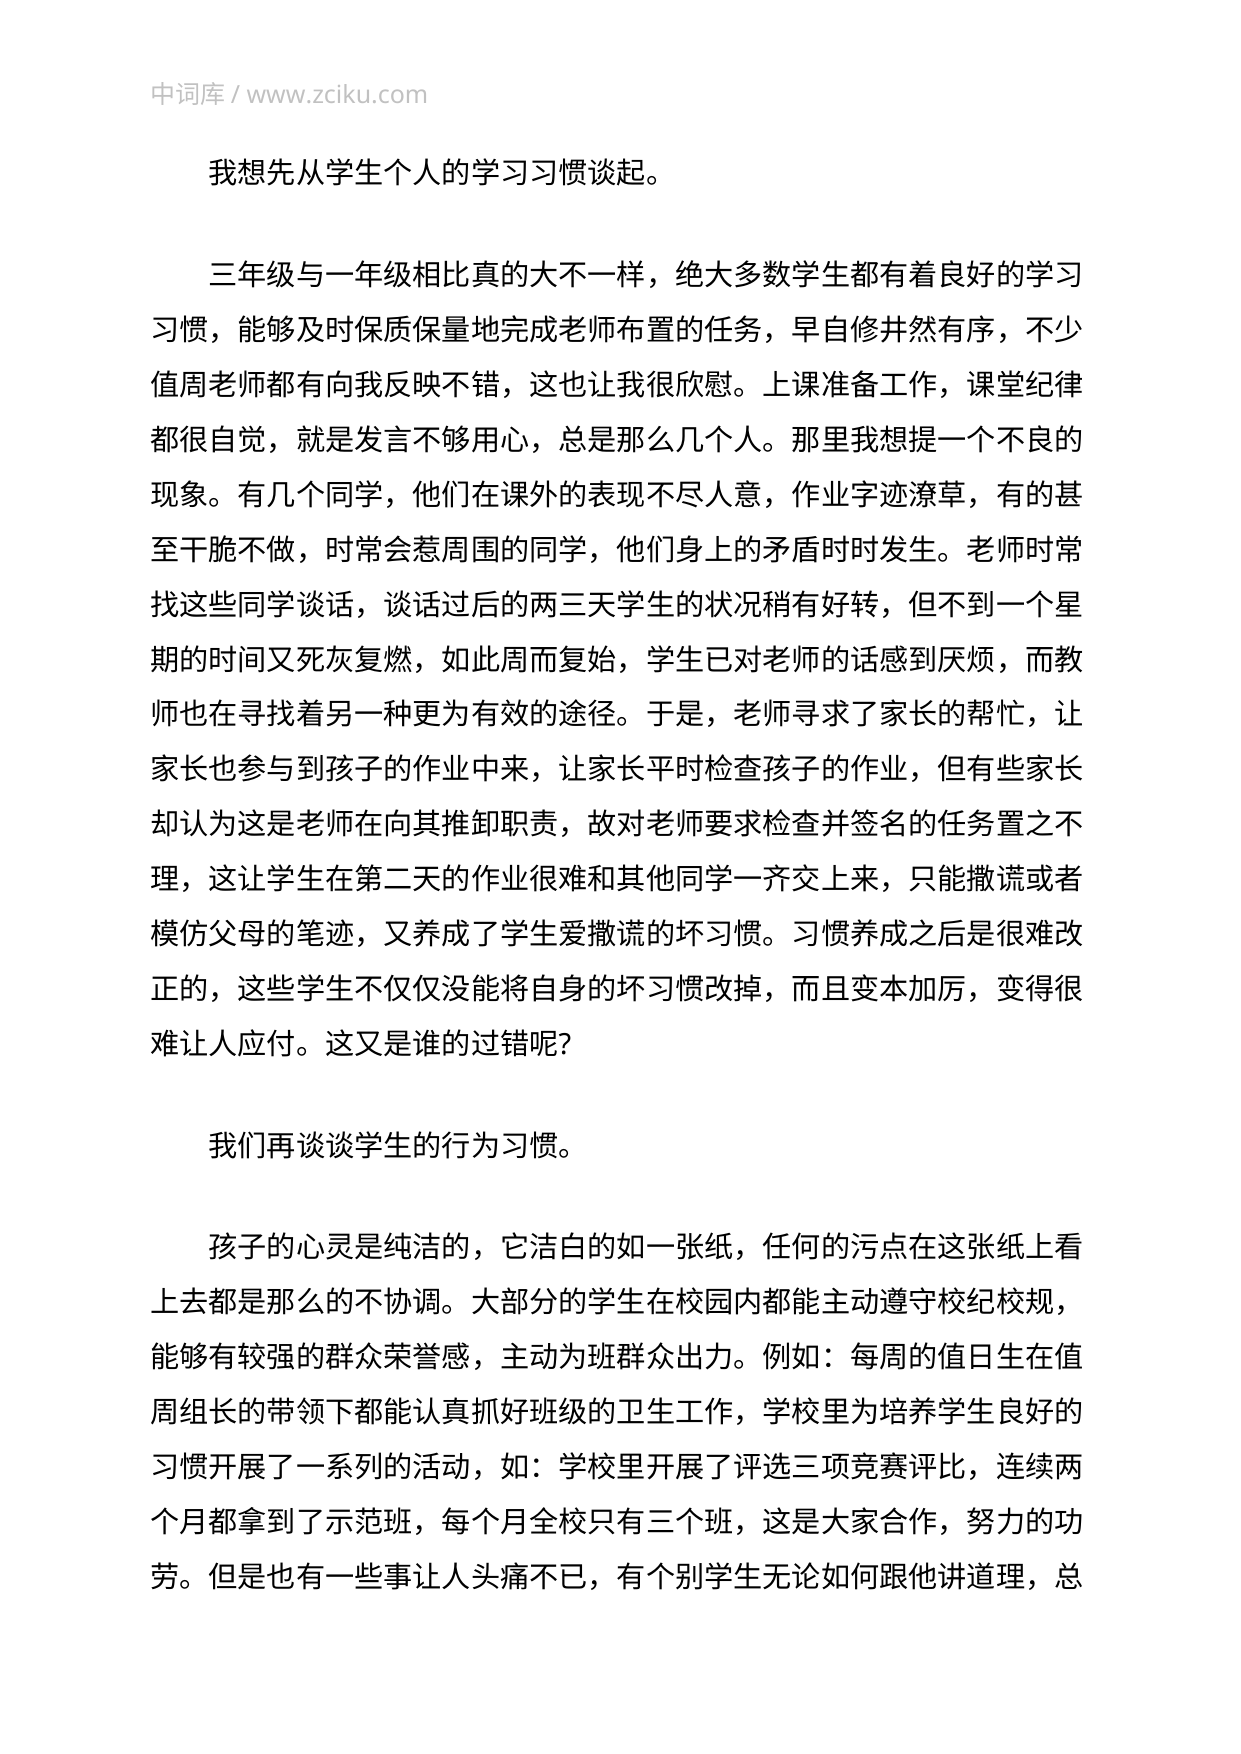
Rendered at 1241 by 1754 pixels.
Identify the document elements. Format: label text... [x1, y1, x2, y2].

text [150, 1224, 1090, 1596]
text 三年级与一年级相比真的大不一样，绝大多数学生都有着良好的学习习惯，能够及时保质保量地完成老师布置的任务，早自修井然有序，不少值周老师都有向我反映不错，这也让我很欣慰。上课准备工作，课堂纪律都很自觉，就是发言不够用心，总是那么几个人。那里我想提一个不良的现象。有几个同学，他们在课外的表现不尽人意，作业字迹潦草，有的甚至干脆不做，时常会惹周围的同学，他们身上的矛盾时时发生。老师时常找这些同学谈话，谈话过后的两三天学生的状况稍有好转，但不到一个星期的时间又死灰复燃，如此周而复始，学生已对老师的话感到厌烦，而教师也在寻找着另一种更为有效的途径。于是，老师寻求了家长的帮忙，让家长也参与到孩子的作业中来，让家长平时检查孩子的作业，但有些家长却认为这是老师在向其推卸职责，故对老师要求检查并签名的任务置之不理，这让学生在第二天的作业很难和其他同学一齐交上来，只能撒谎或者模仿父母的笔迹，又养成了学生爱撒谎的坏习惯。习惯养成之后是很难改正的，这些学生不仅仅没能将自身的坏习惯改掉，而且变本加厉，变得很难让人应付。这又是谁的过错呢? [150, 252, 1090, 1063]
text 我想先从学生个人的学习习惯谈起。 [150, 150, 1090, 192]
text 我们再谈谈学生的行为习惯。 [150, 1122, 1090, 1164]
